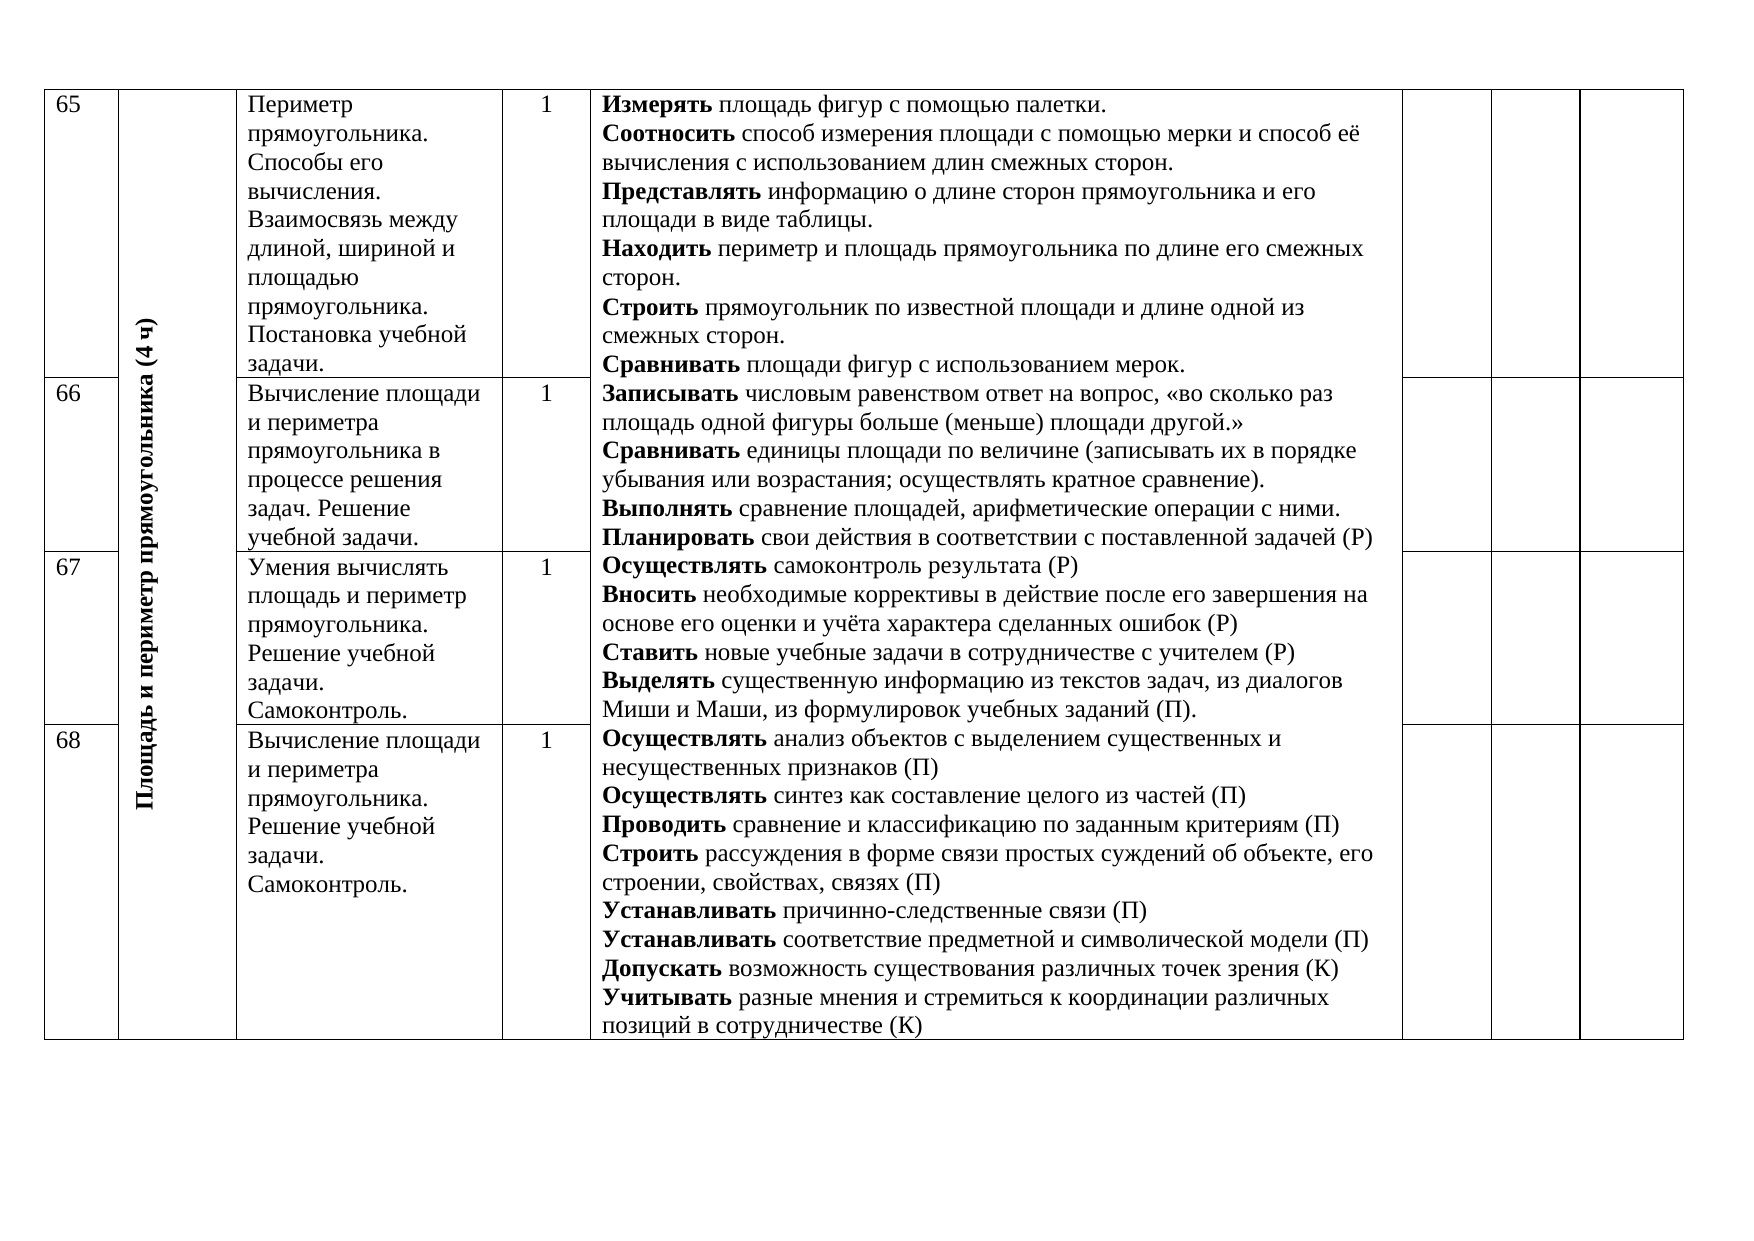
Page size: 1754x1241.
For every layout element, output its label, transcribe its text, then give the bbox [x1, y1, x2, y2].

table_cell 1 [503, 552, 590, 724]
table_cell Площадь и периметр прямоугольника (4 ч) [119, 90, 236, 1039]
table_cell [1581, 725, 1683, 1039]
table_cell Вычисление площади и периметра прямоугольника в процессе решения задач. Решение учебной задачи. [237, 378, 502, 551]
table_cell Периметр прямоугольника. Способы его вычисления. Взаимосвязь между длиной, шириной и площадью прямоугольника. Постановка учебной задачи. [237, 90, 502, 377]
table_cell 1 [503, 378, 590, 551]
table_cell [1403, 378, 1491, 551]
table_cell [1492, 725, 1579, 1039]
table_cell 68 [45, 725, 118, 1039]
table_cell 1 [503, 90, 590, 377]
table_cell 66 [45, 378, 118, 551]
table_cell [1581, 378, 1683, 551]
table_cell [1403, 725, 1491, 1039]
table_cell [1581, 552, 1683, 724]
table_cell [1403, 552, 1491, 724]
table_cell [237, 725, 502, 1039]
table_cell 67 [45, 552, 118, 724]
table_cell [1581, 90, 1683, 377]
table_cell Измерять площадь фигур с помощью палетки. Соотносить способ измерения площади с помощью мерки и способ её вычисления с использованием длин смежных сторон. Представлять информацию о длине сторон прямоугольника и его площади в виде таблицы. Находить периметр и площадь прямоугольника по длине его смежных сторон. Строить прямоугольник по известной площади и длине одной из смежных сторон. Сравнивать площади фигур с использованием мерок. Записывать числовым равенством ответ на вопрос, «во сколько раз площадь одной фигуры больше (меньше) площади другой.» Сравнивать единицы площади по величине (записывать их в порядке убывания или возрастания; осуществлять кратное сравнение). Выполнять сравнение площадей, арифметические операции с ними. Планировать свои действия в соответствии с поставленной задачей (Р) Осуществлять самоконтроль результата (Р) Вносить необходимые коррективы в действие после его завершения на основе его оценки и учёта характера сделанных ошибок (Р) Ставить новые учебные задачи в сотрудничестве с учителем (Р) Выделять существенную информацию из текстов задач, из диалогов Миши и Маши, из формулировок учебных заданий (П). Осуществлять анализ объектов с выделением существенных и несущественных признаков (П) Осуществлять синтез как составление целого из частей (П) Проводить сравнение и классификацию по заданным критериям (П) Строить рассуждения в форме связи простых суждений об объекте, его строении, свойствах, связях (П) Устанавливать причинно-следственные связи (П) Устанавливать соответствие предметной и символической модели (П) Допускать возможность существования различных точек зрения (К) Учитывать разные мнения и стремиться к координации различных позиций в сотрудничестве (К) Формулировать собственное мнение и позицию (К) Строить понятные для партнёра высказывания (К) Задавать вопросы (К) Контролировать действия партнёра (К) Использовать речь для регуляции своего действия (К). [591, 90, 1402, 1039]
table_cell [1492, 90, 1579, 377]
table_cell [1492, 552, 1579, 724]
table_cell Умения вычислять площадь и периметр прямоугольника. Решение учебной задачи. Самоконтроль. [237, 552, 502, 724]
table_cell [1492, 378, 1579, 551]
table_cell 1 [503, 725, 590, 1039]
table_cell 65 [45, 90, 118, 377]
table_cell [1403, 90, 1491, 377]
